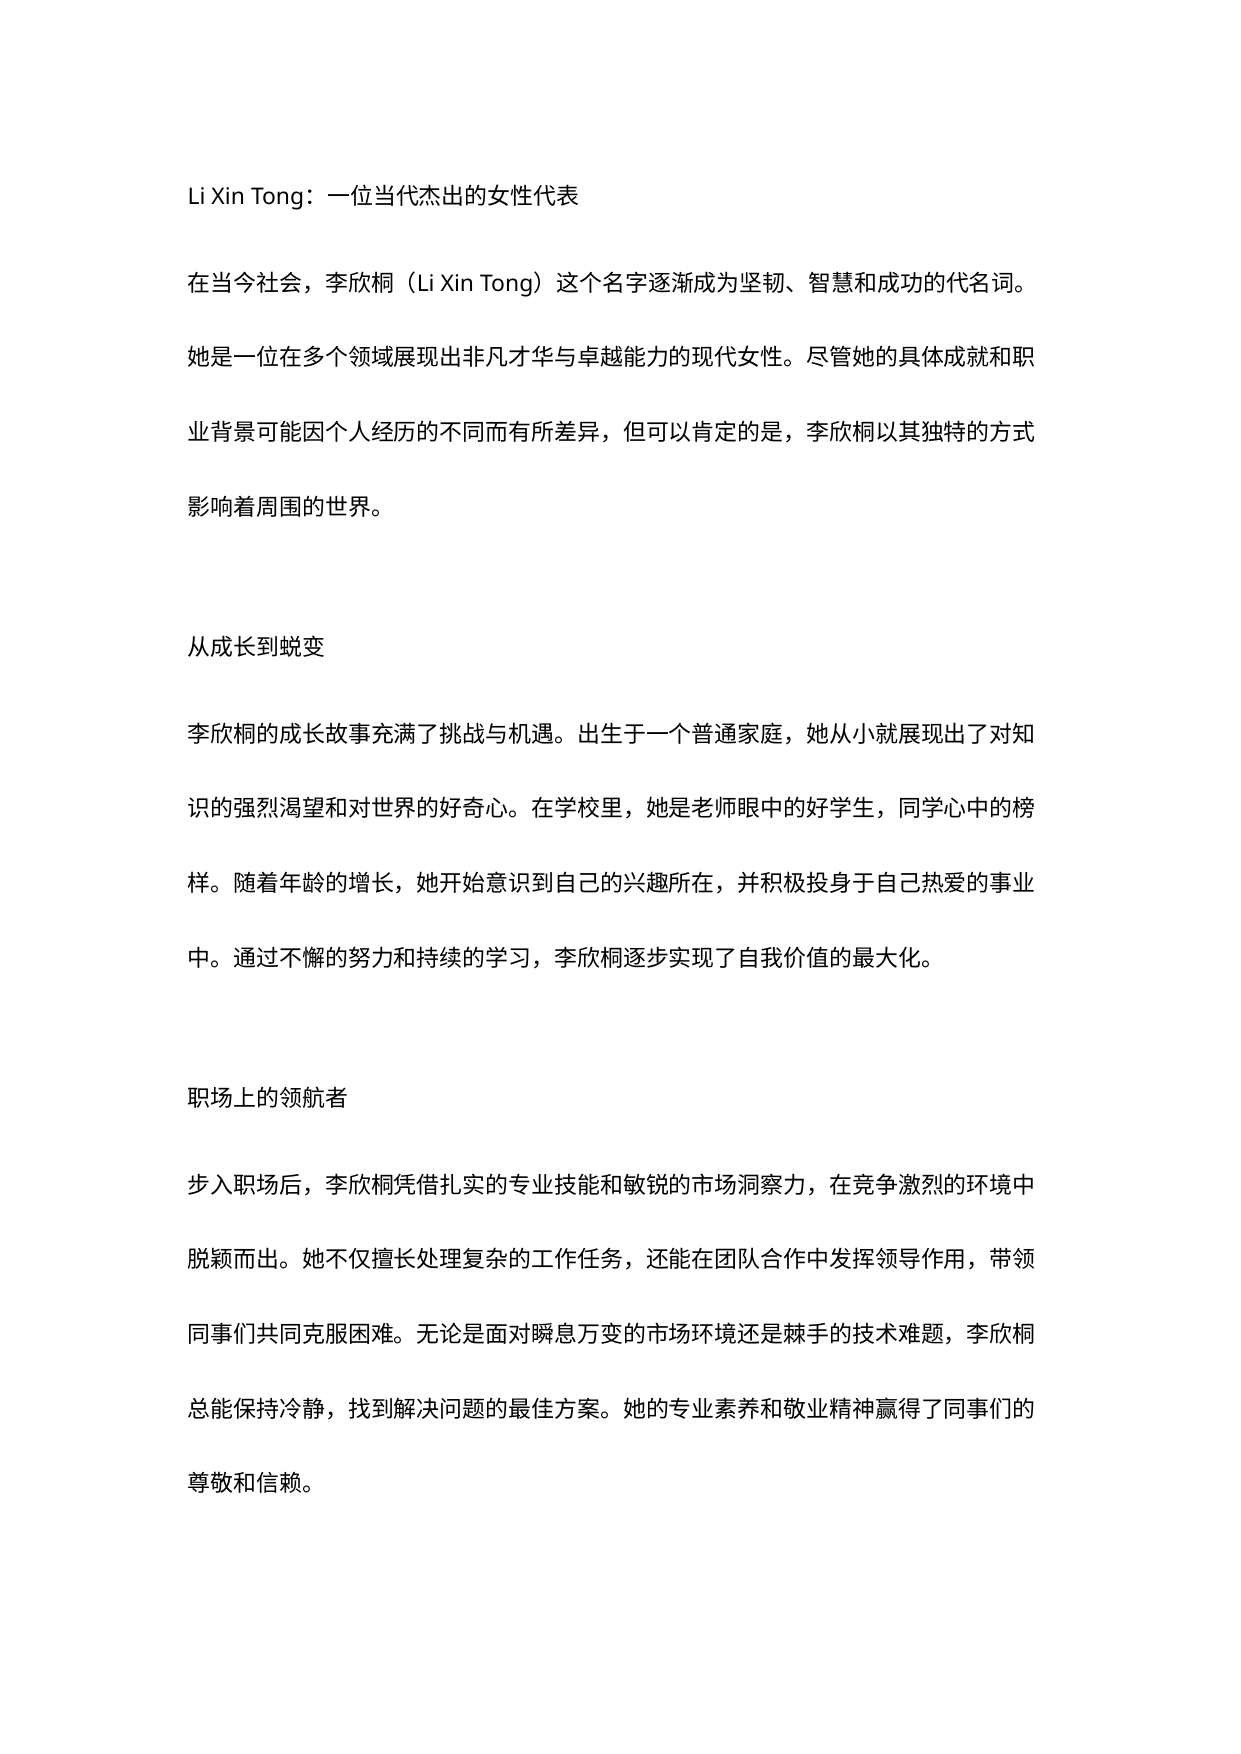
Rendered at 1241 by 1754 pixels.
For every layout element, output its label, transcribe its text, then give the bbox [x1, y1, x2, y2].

text 步入职场后，李欣桐凭借扎实的专业技能和敏锐的市场洞察力，在竞争激烈的环境中脱颖而出。她不仅擅长处理复杂的工作任务，还能在团队合作中发挥领导作用，带领同事们共同克服困难。无论是面对瞬息万变的市场环境还是棘手的技术难题，李欣桐总能保持冷静，找到解决问题的最佳方案。她的专业素养和敬业精神赢得了同事们的尊敬和信赖。 [187, 1151, 1053, 1514]
text 在当今社会，李欣桐（Li Xin Tong）这个名字逐渐成为坚韧、智慧和成功的代名词。她是一位在多个领域展现出非凡才华与卓越能力的现代女性。尽管她的具体成就和职业背景可能因个人经历的不同而有所差异，但可以肯定的是，李欣桐以其独特的方式影响着周围的世界。 [187, 249, 1053, 538]
text 从成长到蜕变 [187, 613, 1053, 678]
text 职场上的领航者 [187, 1064, 1053, 1129]
text 李欣桐的成长故事充满了挑战与机遇。出生于一个普通家庭，她从小就展现出了对知识的强烈渴望和对世界的好奇心。在学校里，她是老师眼中的好学生，同学心中的榜样。随着年龄的增长，她开始意识到自己的兴趣所在，并积极投身于自己热爱的事业中。通过不懈的努力和持续的学习，李欣桐逐步实现了自我价值的最大化。 [187, 700, 1053, 989]
text Li Xin Tong：一位当代杰出的女性代表 [187, 162, 1053, 227]
